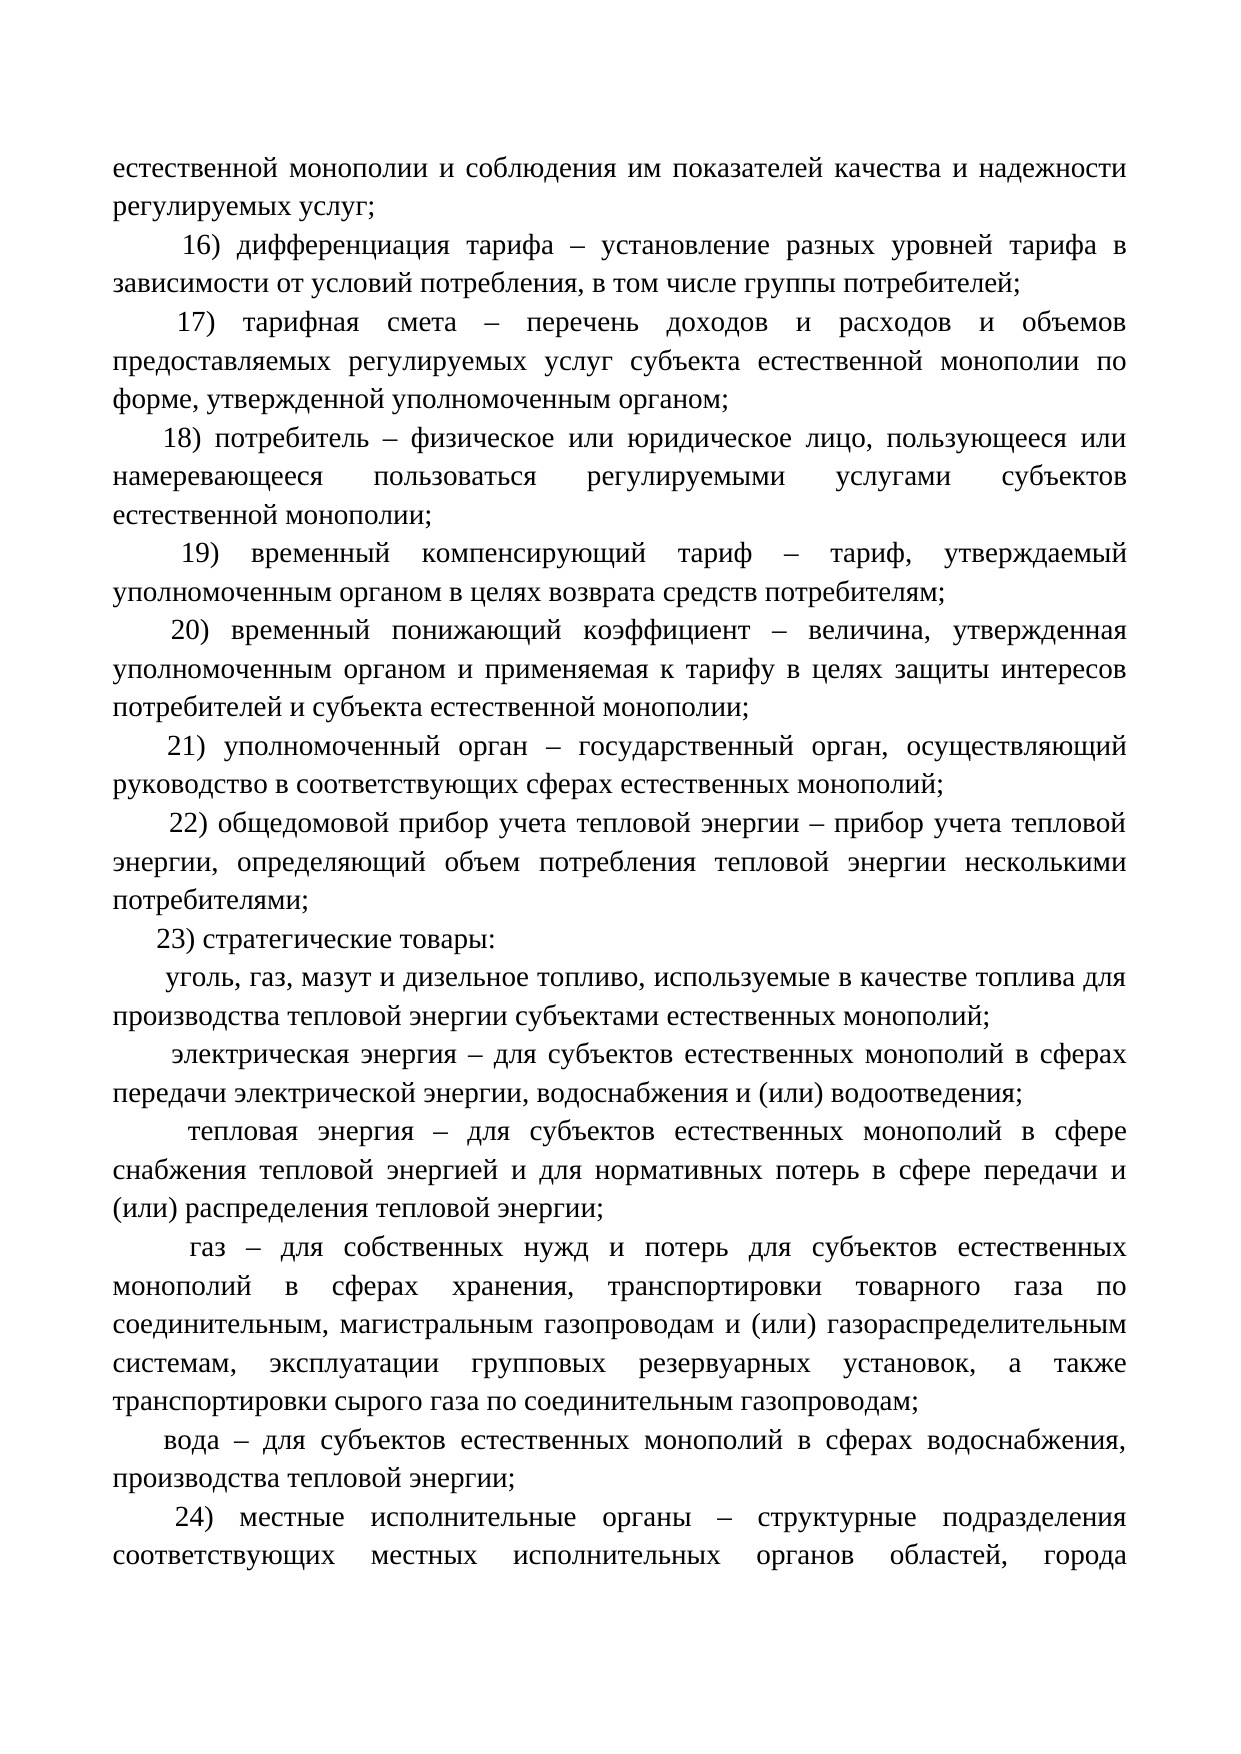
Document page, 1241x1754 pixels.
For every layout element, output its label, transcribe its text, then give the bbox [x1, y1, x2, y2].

text 22) общедомовой прибор учета тепловой энергии – прибор учета тепловой энергии, определяющий объем потребления тепловой энергии несколькими потребителями; [112, 805, 1128, 916]
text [112, 150, 1128, 222]
text 23) стратегические товары: [112, 921, 1128, 954]
text вода – для субъектов естественных монополий в сферах водоснабжения, производства тепловой энергии; [112, 1422, 1128, 1494]
text 16) дифференциация тарифа – установление разных уровней тарифа в зависимости от условий потребления, в том числе группы потребителей; [112, 227, 1128, 299]
text 18) потребитель – физическое или юридическое лицо, пользующееся или намеревающееся пользоваться регулируемыми услугами субъектов естественной монополии; [112, 420, 1128, 530]
text уголь, газ, мазут и дизельное топливо, используемые в качестве топлива для производства тепловой энергии субъектами естественных монополий; [112, 959, 1128, 1031]
text тепловая энергия – для субъектов естественных монополий в сфере снабжения тепловой энергией и для нормативных потерь в сфере передачи и (или) распределения тепловой энергии; [112, 1113, 1128, 1224]
text 20) временный понижающий коэффициент – величина, утвержденная уполномоченным органом и применяемая к тарифу в целях защиты интересов потребителей и субъекта естественной монополии; [112, 612, 1128, 723]
text 19) временный компенсирующий тариф – тариф, утверждаемый уполномоченным органом в целях возврата средств потребителям; [112, 535, 1128, 607]
text 17) тарифная смета – перечень доходов и расходов и объемов предоставляемых регулируемых услуг субъекта естественной монополии по форме, утвержденной уполномоченным органом; [112, 304, 1128, 415]
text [112, 1499, 1128, 1571]
text 21) уполномоченный орган – государственный орган, осуществляющий руководство в соответствующих сферах естественных монополий; [112, 728, 1128, 800]
text газ – для собственных нужд и потерь для субъектов естественных монополий в сферах хранения, транспортировки товарного газа по соединительным, магистральным газопроводам и (или) газораспределительным системам, эксплуатации групповых резервуарных установок, а также транспортировки сырого газа по соединительным газопроводам; [112, 1229, 1128, 1417]
text электрическая энергия – для субъектов естественных монополий в сферах передачи электрической энергии, водоснабжения и (или) водоотведения; [112, 1036, 1128, 1108]
